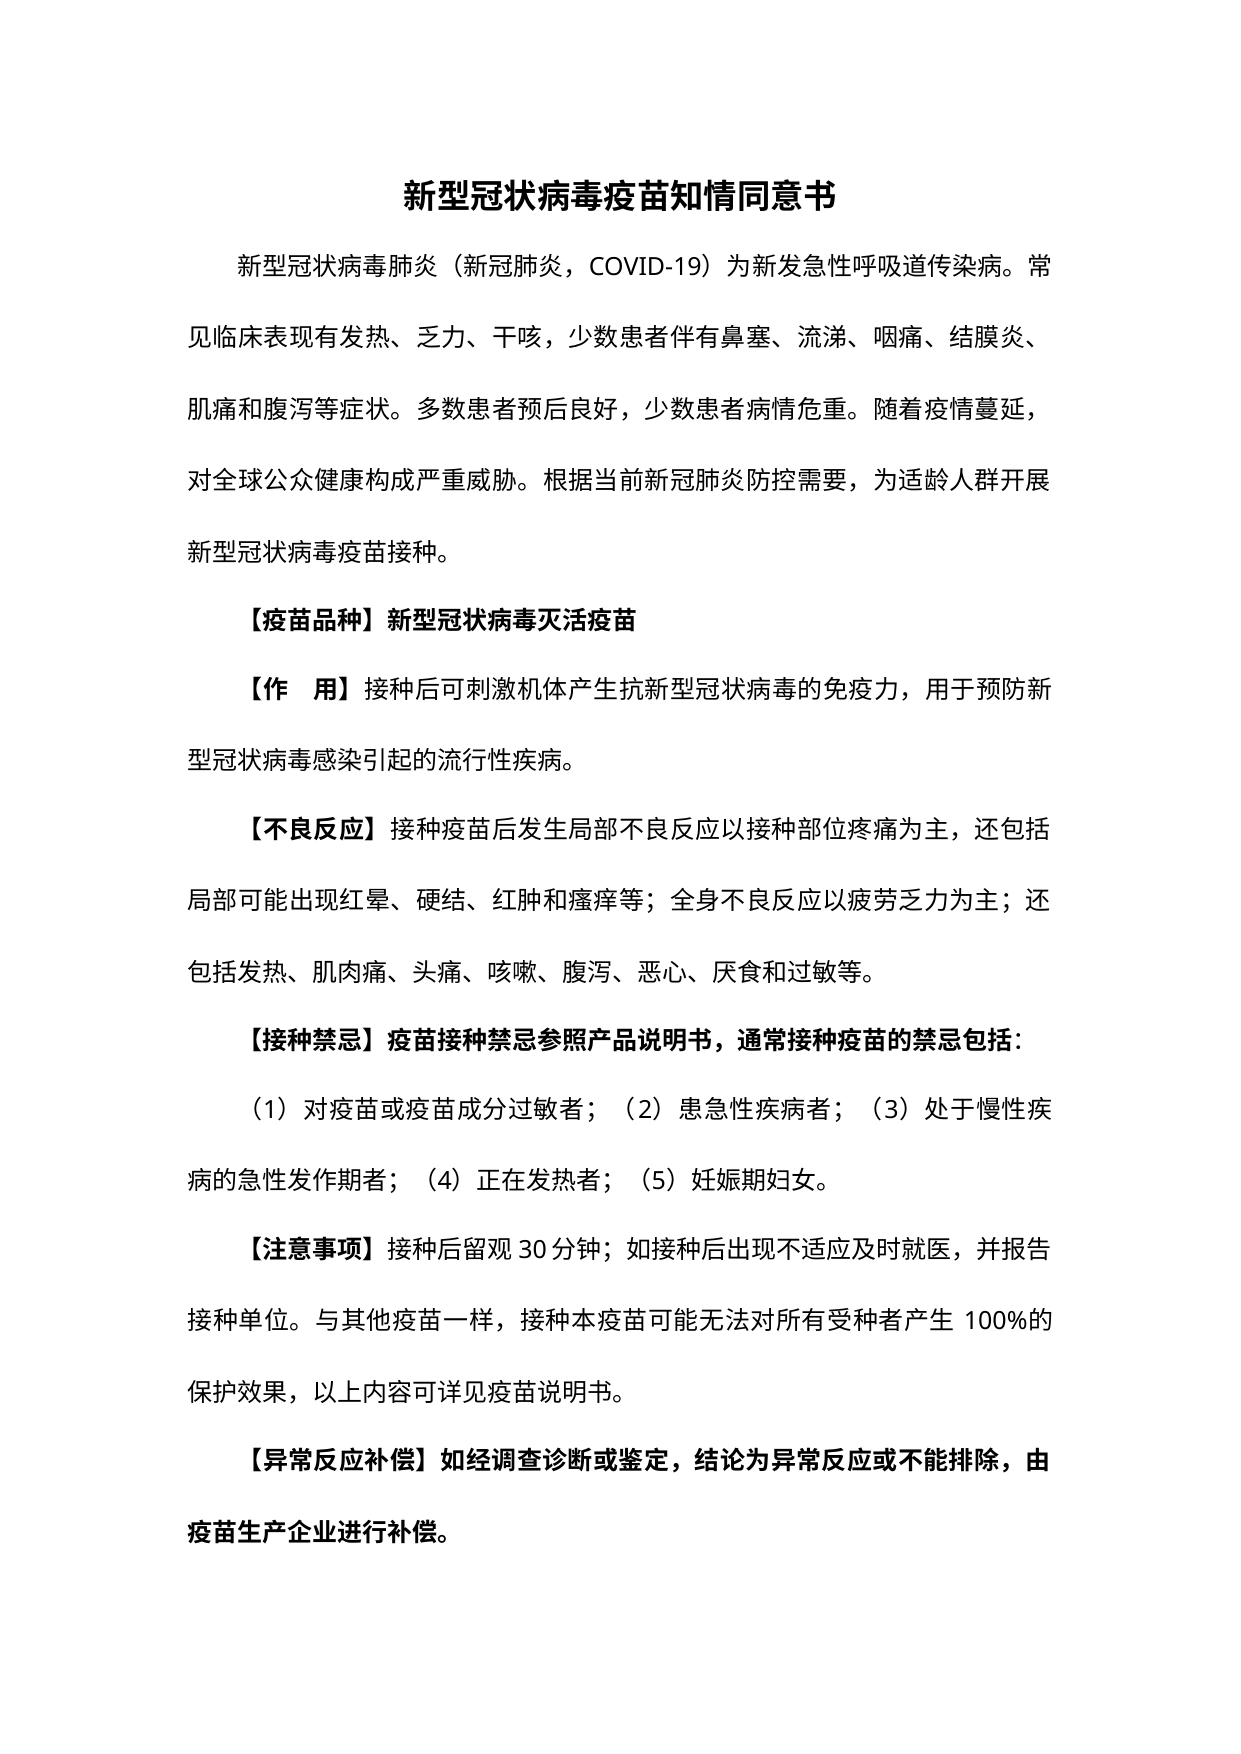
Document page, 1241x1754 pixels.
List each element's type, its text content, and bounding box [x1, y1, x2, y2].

text 【接种禁忌】疫苗接种禁忌参照产品说明书，通常接种疫苗的禁忌包括： [187, 1006, 1053, 1071]
text 【疫苗品种】新型冠状病毒灭活疫苗 [187, 586, 1053, 651]
text 【异常反应补偿】如经调查诊断或鉴定，结论为异常反应或不能排除，由疫苗生产企业进行补偿。 [187, 1426, 1053, 1563]
text 【不良反应】接种疫苗后发生局部不良反应以接种部位疼痛为主，还包括局部可能出现红晕、硬结、红肿和瘙痒等；全身不良反应以疲劳乏力为主；还包括发热、肌肉痛、头痛、咳嗽、腹泻、恶心、厌食和过敏等。 [187, 795, 1053, 1003]
text 新型冠状病毒肺炎（新冠肺炎，COVID-19）为新发急性呼吸道传染病。常见临床表现有发热、乏力、干咳，少数患者伴有鼻塞、流涕、咽痛、结膜炎、肌痛和腹泻等症状。多数患者预后良好，少数患者病情危重。随着疫情蔓延，对全球公众健康构成严重威胁。根据当前新冠肺炎防控需要，为适龄人群开展新型冠状病毒疫苗接种。 [187, 232, 1053, 583]
text 【作 用】接种后可刺激机体产生抗新型冠状病毒的免疫力，用于预防新型冠状病毒感染引起的流行性疾病。 [187, 655, 1053, 791]
text 新型冠状病毒疫苗知情同意书 [187, 162, 1053, 227]
text （1）对疫苗或疫苗成分过敏者；（2）患急性疾病者；（3）处于慢性疾病的急性发作期者；（4）正在发热者；（5）妊娠期妇女。 [187, 1075, 1053, 1211]
text 【注意事项】接种后留观30分钟；如接种后出现不适应及时就医，并报告接种单位。与其他疫苗一样，接种本疫苗可能无法对所有受种者产生100%的保护效果，以上内容可详见疫苗说明书。 [187, 1215, 1053, 1423]
